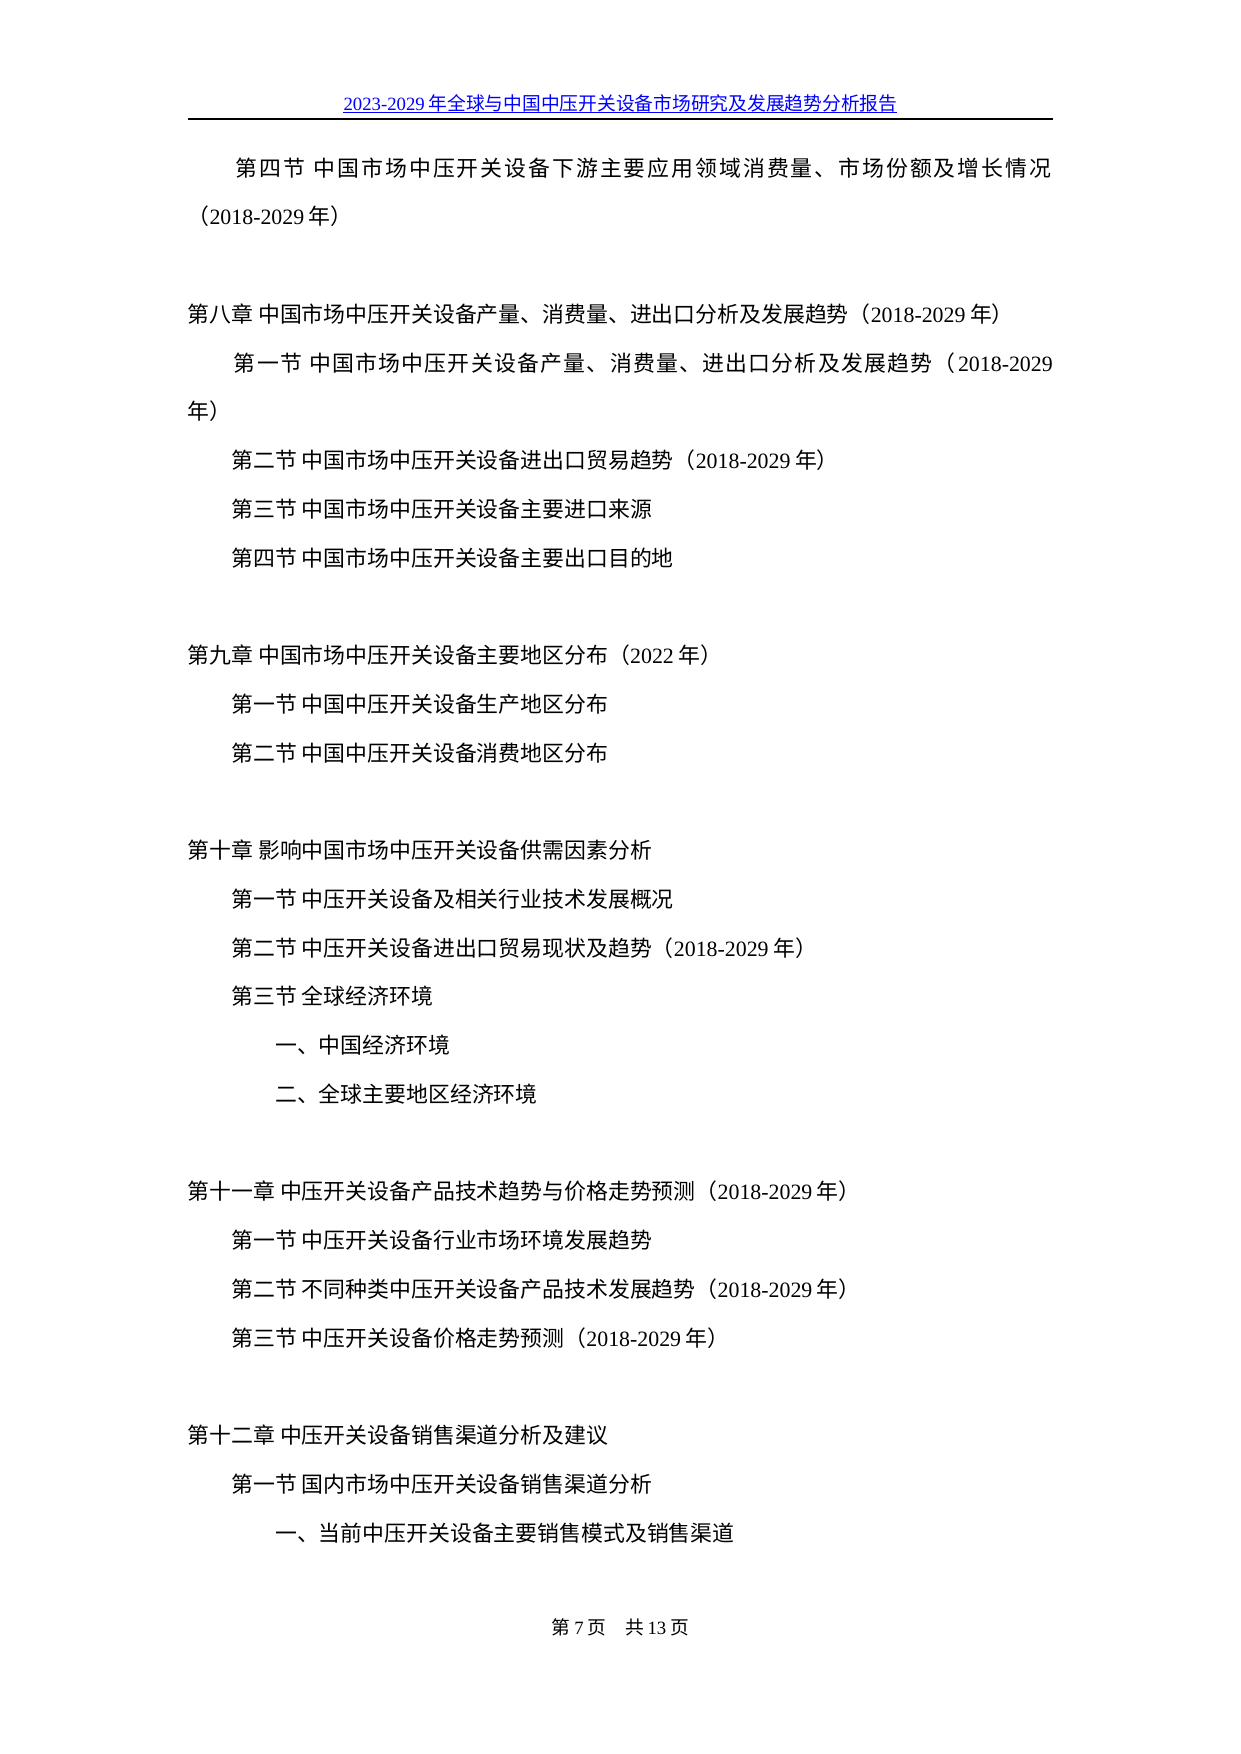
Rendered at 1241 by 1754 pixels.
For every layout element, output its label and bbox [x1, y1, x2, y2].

text [187, 150, 1053, 1548]
